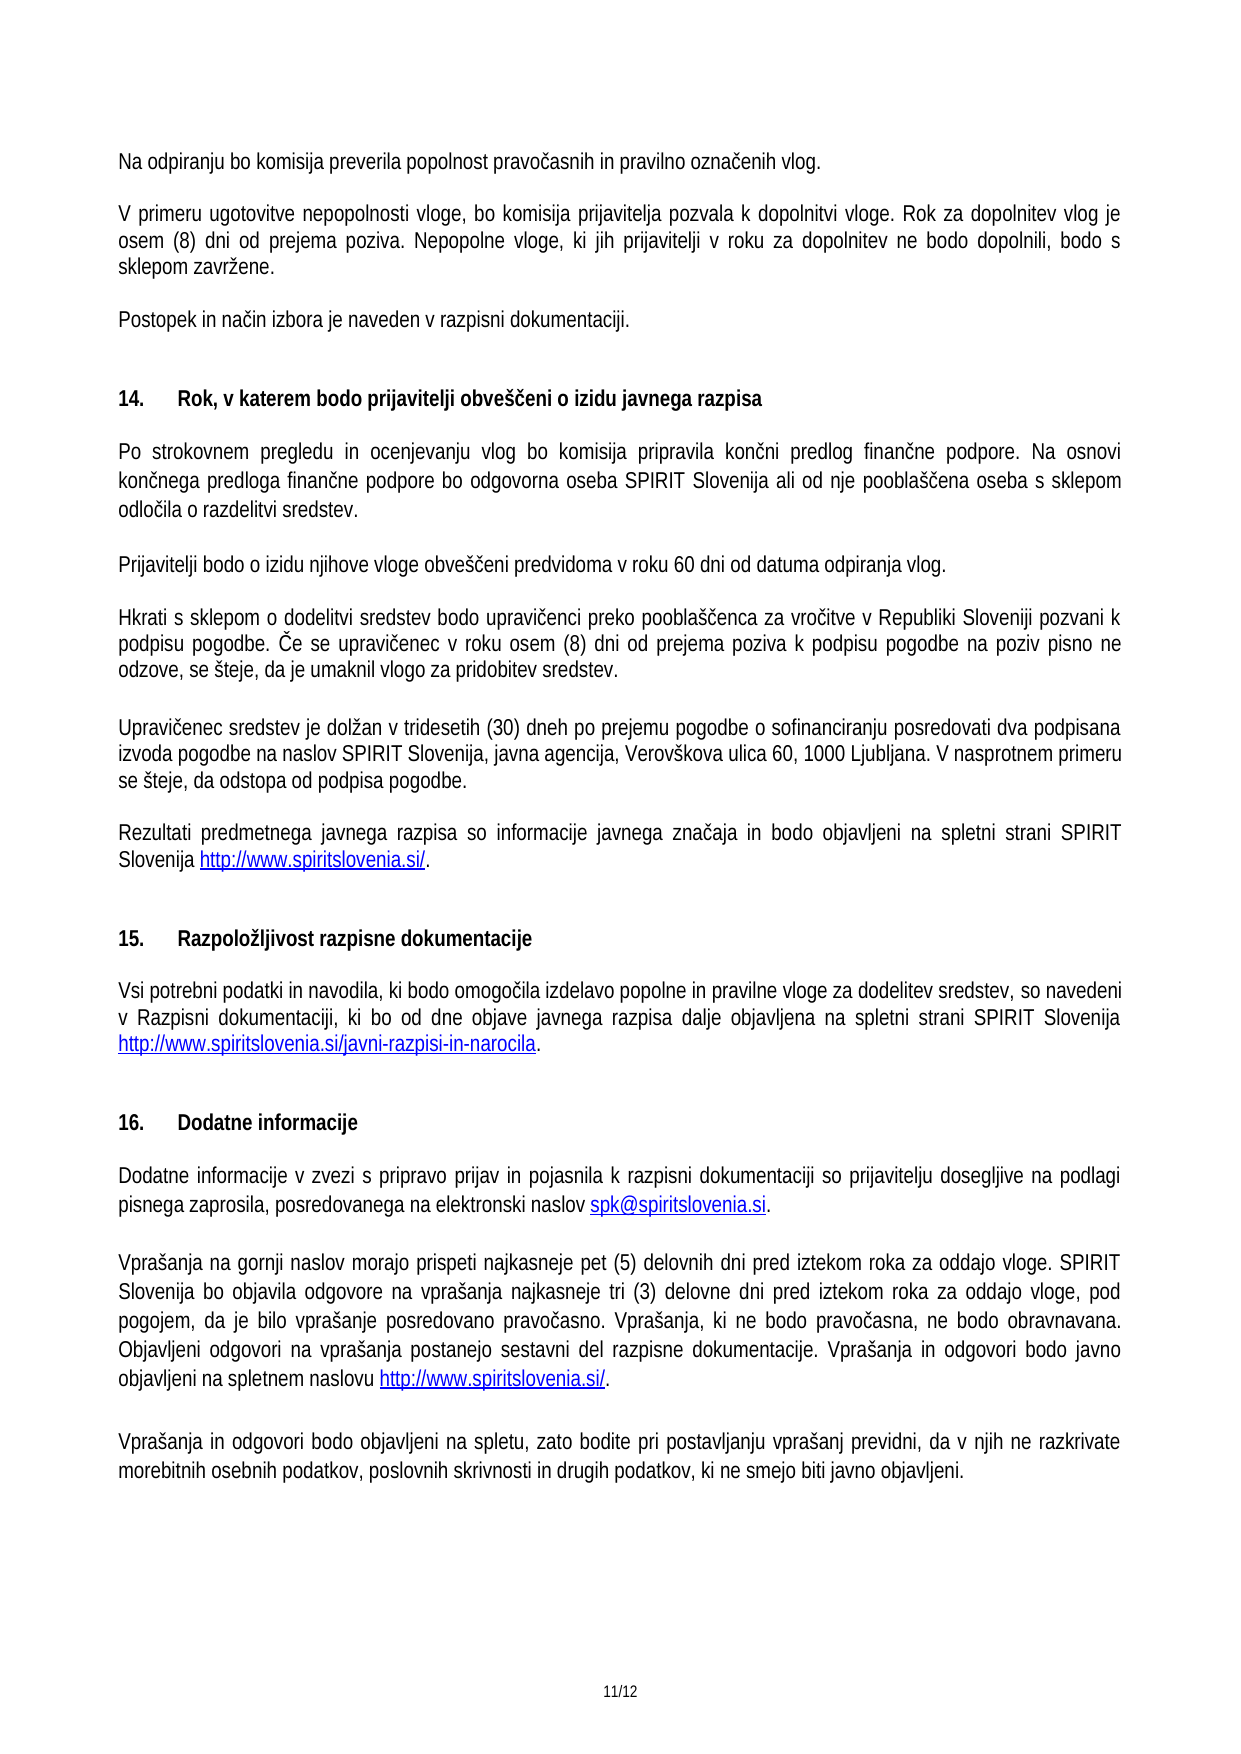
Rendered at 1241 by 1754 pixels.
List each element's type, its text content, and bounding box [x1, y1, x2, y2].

text V primeru ugotovitve nepopolnosti vloge, bo komisija prijavitelja pozvala k dopolnitvi vloge. Rok za dopolnitev vlog je osem (8) dni od prejema poziva. Nepopolne vloge, ki jih prijavitelji v roku za dopolnitev ne bodo dopolnili, bodo s sklepom zavržene. [118, 200, 1122, 279]
text Vprašanja na gornji naslov morajo prispeti najkasneje pet (5) delovnih dni pred iztekom roka za oddajo vloge. SPIRIT Slovenija bo objavila odgovore na vprašanja najkasneje tri (3) delovne dni pred iztekom roka za oddajo vloge, pod pogojem, da je bilo vprašanje posredovano pravočasno. Vprašanja, ki ne bodo pravočasna, ne bodo obravnavana. Objavljeni odgovori na vprašanja postanejo sestavni del razpisne dokumentacije. Vprašanja in odgovori bodo javno objavljeni na spletnem naslovu http://www.spiritslovenia.si/. [118, 1249, 1122, 1391]
text Upravičenec sredstev je dolžan v tridesetih (30) dneh po prejemu pogodbe o sofinanciranju posredovati dva podpisana izvoda pogodbe na naslov SPIRIT Slovenija, javna agencija, Verovškova ulica 60, 1000 Ljubljana. V nasprotnem primeru se šteje, da odstopa od podpisa pogodbe. [118, 714, 1122, 793]
list Rok, v katerem bodo prijavitelji obveščeni o izidu javnega razpisa [118, 385, 1122, 411]
text Na odpiranju bo komisija preverila popolnost pravočasnih in pravilno označenih vlog. [118, 148, 1122, 174]
list Dodatne informacije [118, 1109, 1122, 1136]
text Prijavitelji bodo o izidu njihove vloge obveščeni predvidoma v roku 60 dni od datuma odpiranja vlog. [118, 551, 1122, 577]
text Vprašanja in odgovori bodo objavljeni na spletu, zato bodite pri postavljanju vprašanj previdni, da v njih ne razkrivate morebitnih osebnih podatkov, poslovnih skrivnosti in drugih podatkov, ki ne smejo biti javno objavljeni. [118, 1428, 1122, 1483]
text Vsi potrebni podatki in navodila, ki bodo omogočila izdelavo popolne in pravilne vloge za dodelitev sredstev, so navedeni v Razpisni dokumentaciji, ki bo od dne objave javnega razpisa dalje objavljena na spletni strani SPIRIT Slovenija http://www.spiritslovenia.si/javni-razpisi-in-narocila. [118, 977, 1122, 1056]
text Po strokovnem pregledu in ocenjevanju vlog bo komisija pripravila končni predlog finančne podpore. Na osnovi končnega predloga finančne podpore bo odgovorna oseba SPIRIT Slovenija ali od nje pooblaščena oseba s sklepom odločila o razdelitvi sredstev. [118, 438, 1122, 522]
text Hkrati s sklepom o dodelitvi sredstev bodo upravičenci preko pooblaščenca za vročitve v Republiki Sloveniji pozvani k podpisu pogodbe. Če se upravičenec v roku osem (8) dni od prejema poziva k podpisu pogodbe na poziv pisno ne odzove, se šteje, da je umaknil vlogo za pridobitev sredstev. [118, 603, 1122, 683]
text Postopek in način izbora je naveden v razpisni dokumentaciji. [118, 306, 1122, 332]
text Dodatne informacije v zvezi s pripravo prijav in pojasnila k razpisni dokumentaciji so prijavitelju dosegljive na podlagi pisnega zaprosila, posredovanega na elektronski naslov spk@spiritslovenia.si. [118, 1162, 1122, 1217]
list Razpoložljivost razpisne dokumentacije [118, 925, 1122, 951]
text Rezultati predmetnega javnega razpisa so informacije javnega značaja in bodo objavljeni na spletni strani SPIRIT Slovenija http://www.spiritslovenia.si/. [118, 819, 1122, 872]
